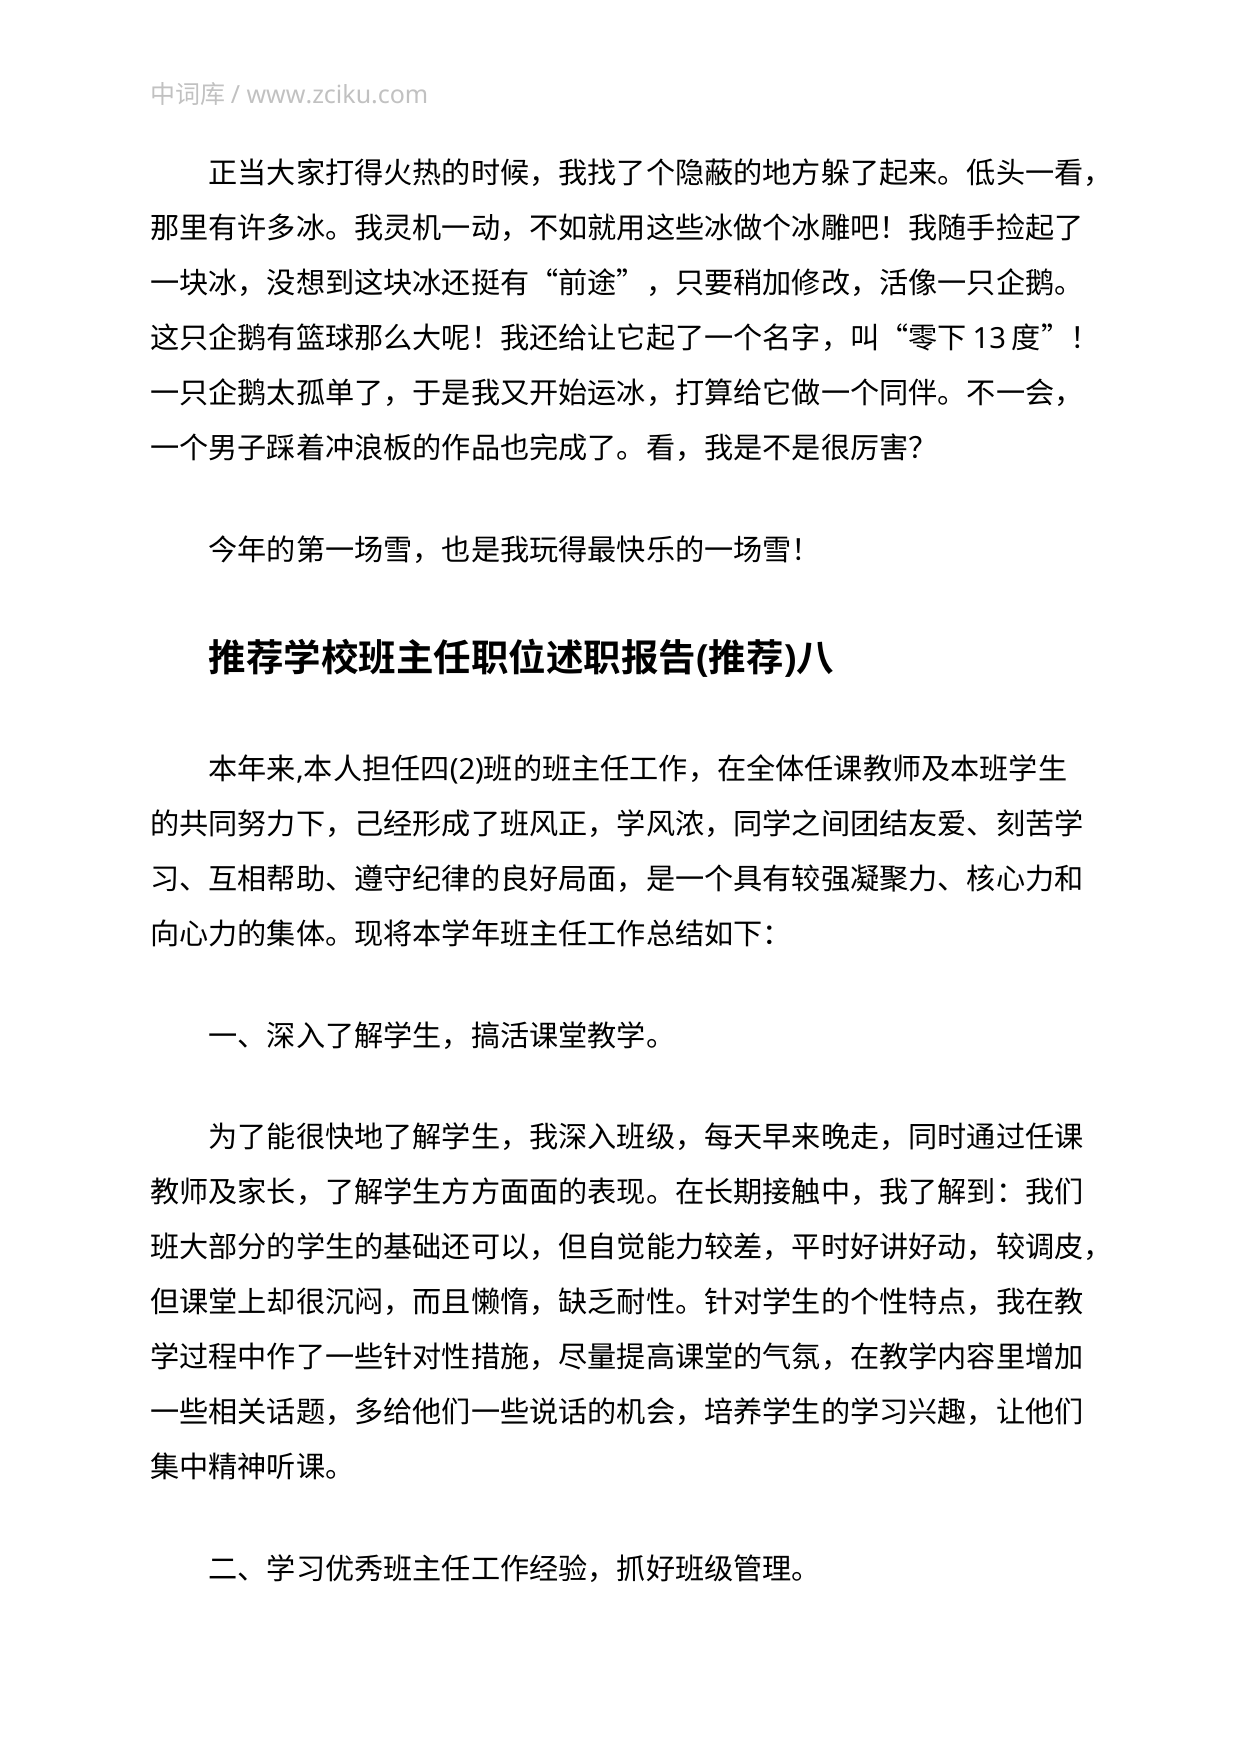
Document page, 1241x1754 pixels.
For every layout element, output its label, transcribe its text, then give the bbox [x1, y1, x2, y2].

text 一、深入了解学生，搞活课堂教学。 [150, 1012, 1090, 1054]
text 正当大家打得火热的时候，我找了个隐蔽的地方躲了起来。低头一看，那里有许多冰。我灵机一动，不如就用这些冰做个冰雕吧！我随手捡起了一块冰，没想到这块冰还挺有“前途”，只要稍加修改，活像一只企鹅。这只企鹅有篮球那么大呢！我还给让它起了一个名字，叫“零下13度”！一只企鹅太孤单了，于是我又开始运冰，打算给它做一个同伴。不一会，一个男子踩着冲浪板的作品也完成了。看，我是不是很厉害？ [150, 150, 1090, 467]
text 为了能很快地了解学生，我深入班级，每天早来晚走，同时通过任课教师及家长，了解学生方方面面的表现。在长期接触中，我了解到：我们班大部分的学生的基础还可以，但自觉能力较差，平时好讲好动，较调皮，但课堂上却很沉闷，而且懒惰，缺乏耐性。针对学生的个性特点，我在教学过程中作了一些针对性措施，尽量提高课堂的气氛，在教学内容里增加一些相关话题，多给他们一些说话的机会，培养学生的学习兴趣，让他们集中精神听课。 [150, 1114, 1090, 1486]
text 本年来,本人担任四(2)班的班主任工作，在全体任课教师及本班学生的共同努力下，己经形成了班风正，学风浓，同学之间团结友爱、刻苦学习、互相帮助、遵守纪律的良好局面，是一个具有较强凝聚力、核心力和向心力的集体。现将本学年班主任工作总结如下： [150, 746, 1090, 953]
text 二、学习优秀班主任工作经验，抓好班级管理。 [150, 1545, 1090, 1587]
text 今年的第一场雪，也是我玩得最快乐的一场雪！ [150, 526, 1090, 569]
text 推荐学校班主任职位述职报告(推荐)八 [150, 628, 1090, 683]
